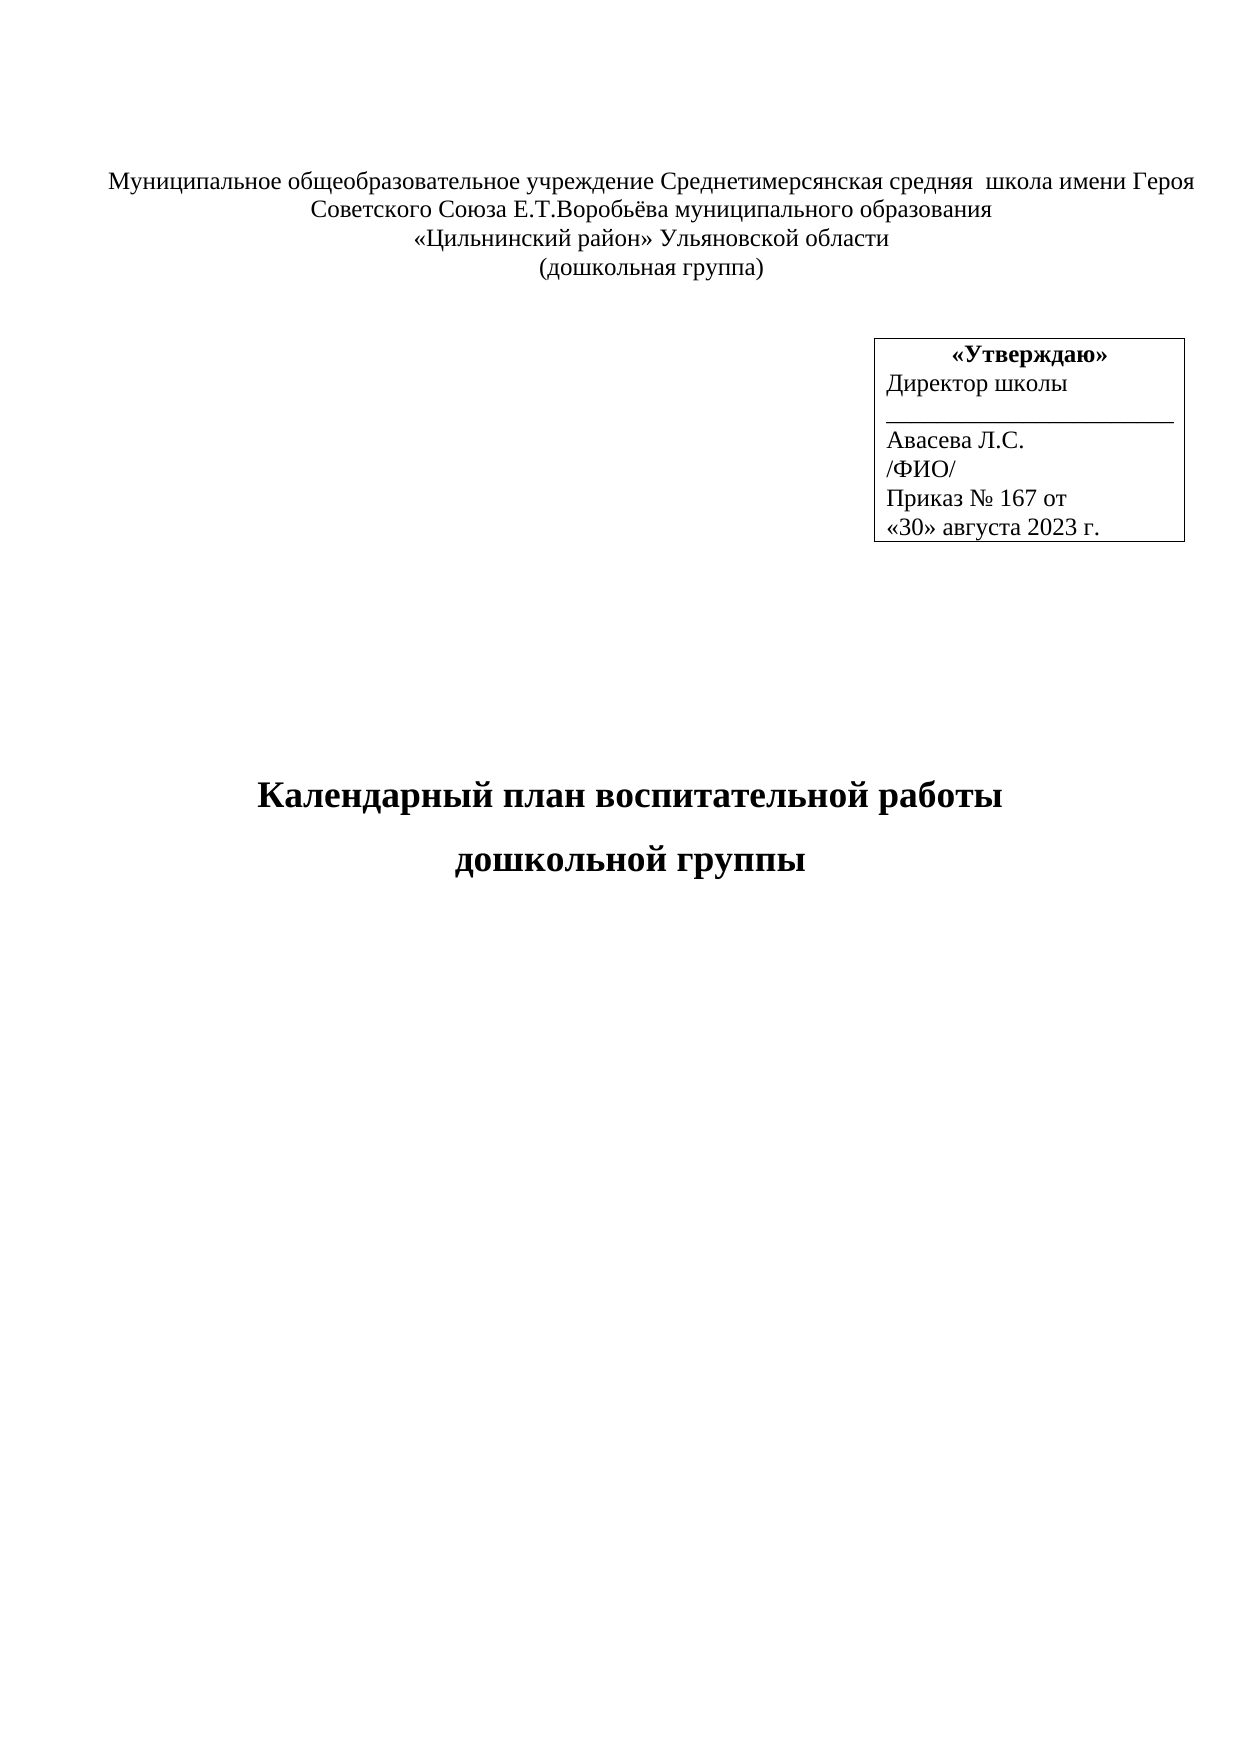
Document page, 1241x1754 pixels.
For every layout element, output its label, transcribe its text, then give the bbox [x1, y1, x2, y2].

table_header «Утверждаю» Директор школы _______________________ Авасева Л.С. /ФИО/ Приказ № 167 от «30» августа 2023 г. [875, 339, 1184, 541]
text (дошкольная группа) [62, 252, 1240, 281]
text Муниципальное общеобразовательное учреждение Среднетимерсянская средняя школа имени Героя Советского Союза Е.Т.Воробьёва муниципального образования [62, 166, 1240, 223]
text дошкольной группы [62, 837, 1198, 880]
text «Цильнинский район» Ульяновской области [62, 223, 1240, 252]
text Календарный план воспитательной работы [62, 772, 1198, 815]
